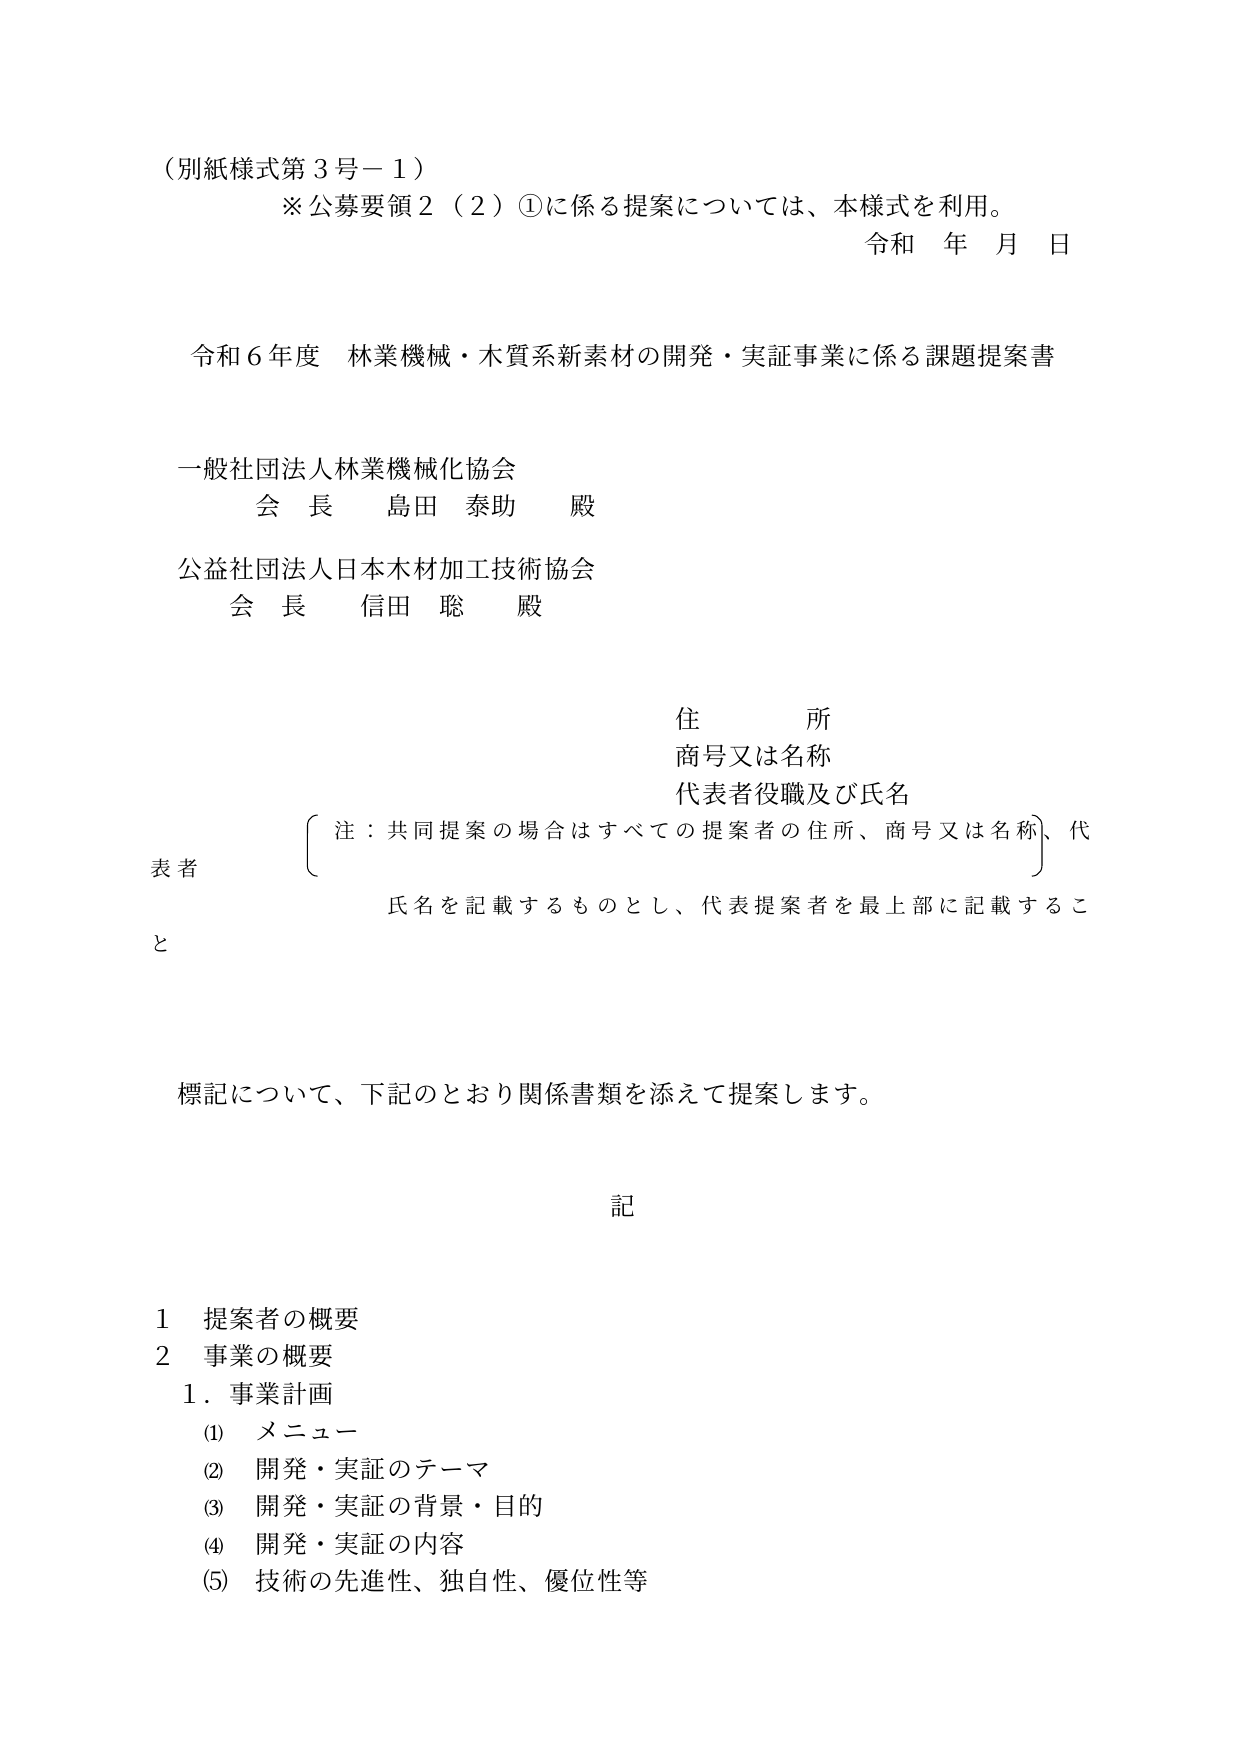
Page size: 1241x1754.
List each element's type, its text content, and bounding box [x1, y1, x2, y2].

text （別紙様式第３号－１） [151, 149, 1096, 186]
text ⑵ 開発・実証のテーマ [198, 1449, 1096, 1486]
text １．事業計画 [151, 1374, 1096, 1411]
text 商号又は名称 [652, 736, 1096, 774]
text ⑷ 開発・実証の内容 [198, 1524, 1096, 1561]
text 一般社団法人林業機械化協会 [151, 449, 1096, 486]
text ⑴ メニュー [198, 1411, 1096, 1449]
text 会 長 島田 泰助 殿 [151, 486, 1096, 524]
text １ 提案者の概要 [151, 1299, 1096, 1336]
text 注：共同提案の場合はすべての提案者の住所、商号又は名称、代表者 [151, 811, 1096, 886]
text 公益社団法人日本木材加工技術協会 [151, 549, 1096, 586]
text 住 所 [652, 699, 1096, 736]
text 代表者役職及び氏名 [652, 774, 1096, 811]
text ⑸ 技術の先進性、独自性、優位性等 [151, 1561, 1096, 1599]
text ２ 事業の概要 [151, 1336, 1096, 1374]
text 氏名を記載するものとし、代表提案者を最上部に記載すること [151, 886, 1096, 961]
text ⑶ 開発・実証の背景・目的 [198, 1486, 1096, 1524]
text 令和６年度 林業機械・木質系新素材の開発・実証事業に係る課題提案書 [151, 336, 1096, 374]
list ※公募要領２（２）①に係る提案については、本様式を利用。 [268, 186, 1096, 224]
text 記 [151, 1186, 1096, 1224]
text 標記について、下記のとおり関係書類を添えて提案します。 [151, 1074, 1096, 1111]
text 令和 年 月 日 [151, 224, 1074, 261]
text 会 長 信田 聡 殿 [151, 586, 1096, 624]
